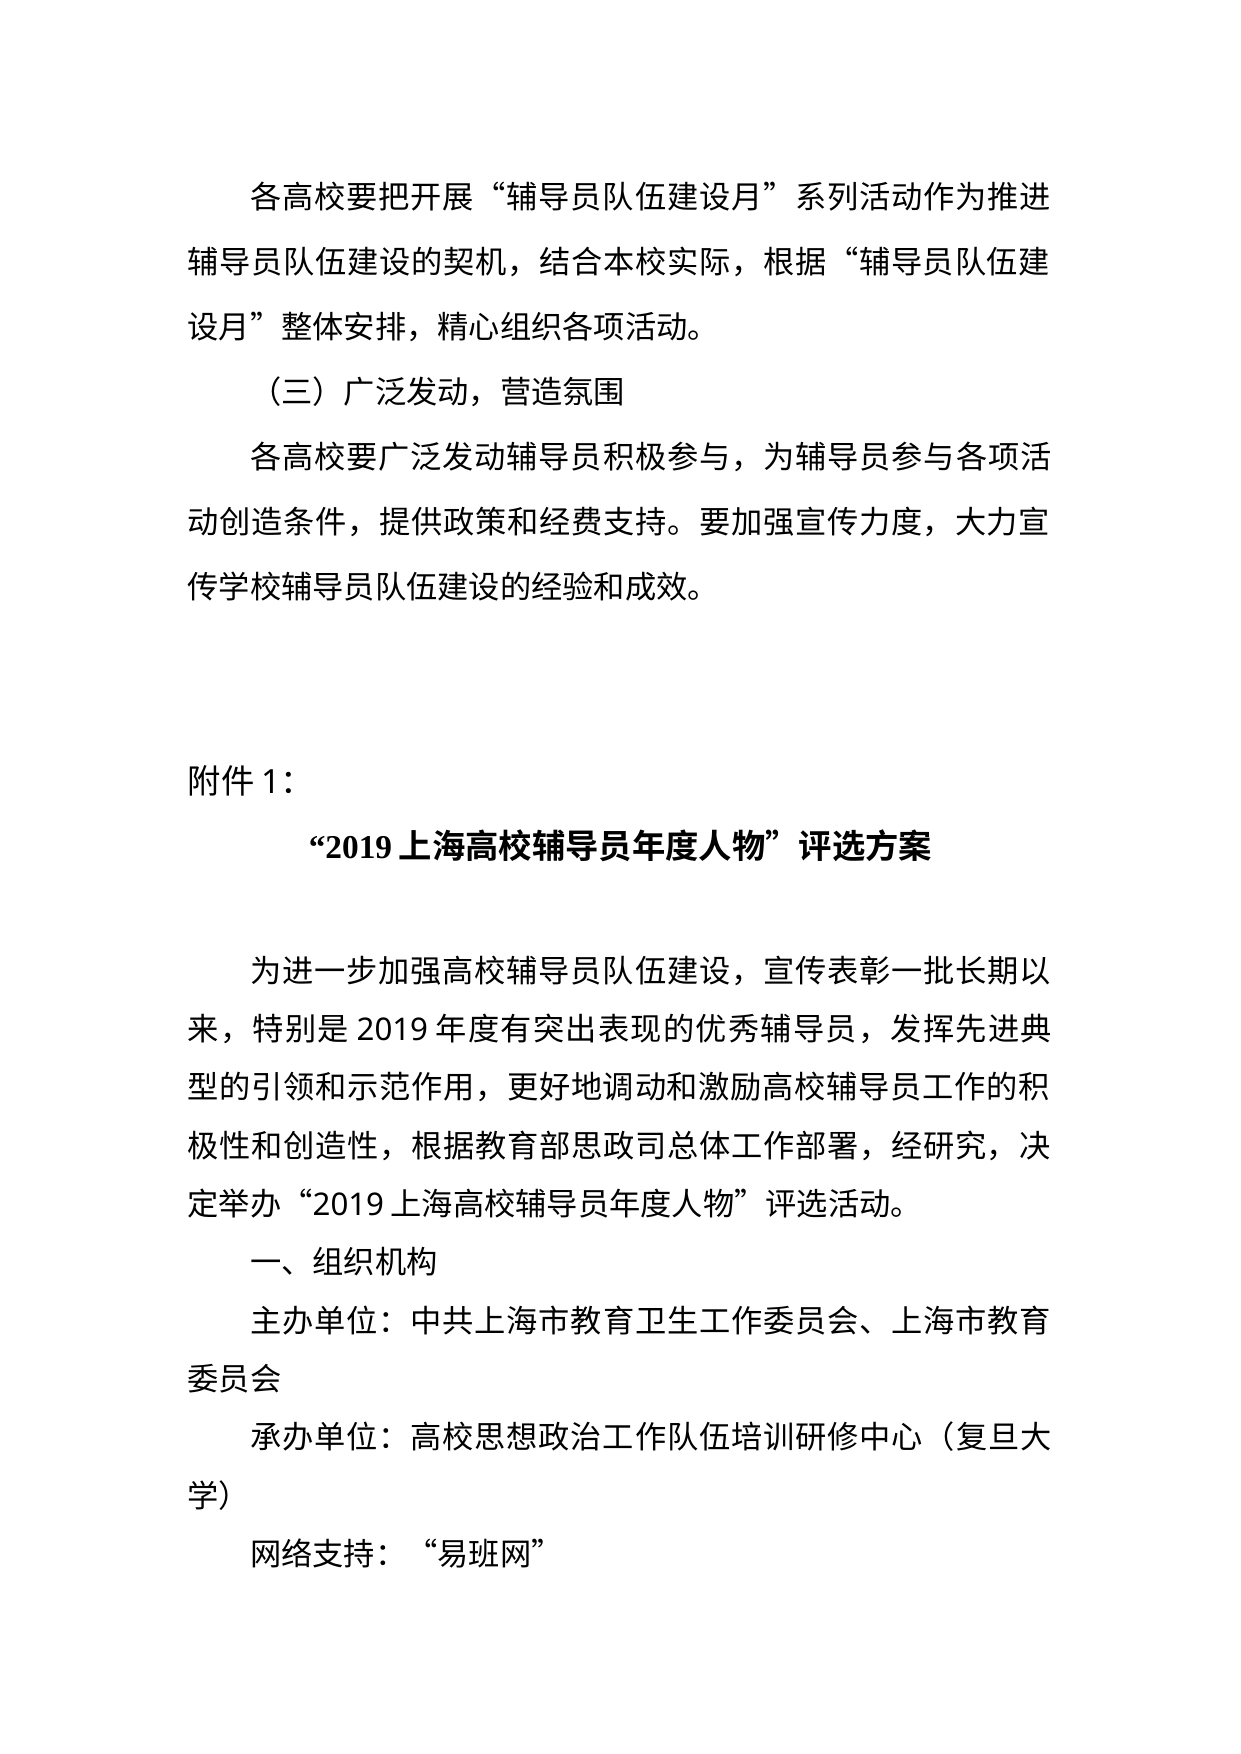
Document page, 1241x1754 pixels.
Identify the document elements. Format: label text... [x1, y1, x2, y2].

text 一、组织机构 [187, 1227, 1053, 1285]
text “2019上海高校辅导员年度人物”评选方案 [187, 812, 1053, 877]
text 附件1： [187, 747, 1053, 812]
text 各高校要把开展“辅导员队伍建设月”系列活动作为推进辅导员队伍建设的契机，结合本校实际，根据“辅导员队伍建设月”整体安排，精心组织各项活动。 [187, 162, 1053, 357]
text 各高校要广泛发动辅导员积极参与，为辅导员参与各项活动创造条件，提供政策和经费支持。要加强宣传力度，大力宣传学校辅导员队伍建设的经验和成效。 [187, 422, 1053, 617]
text 网络支持：“易班网” [187, 1519, 1053, 1577]
text 承办单位：高校思想政治工作队伍培训研修中心（复旦大学） [187, 1402, 1053, 1519]
text （三）广泛发动，营造氛围 [187, 357, 1053, 422]
text 主办单位：中共上海市教育卫生工作委员会、上海市教育委员会 [187, 1285, 1053, 1402]
text 为进一步加强高校辅导员队伍建设，宣传表彰一批长期以来，特别是2019年度有突出表现的优秀辅导员，发挥先进典型的引领和示范作用，更好地调动和激励高校辅导员工作的积极性和创造性，根据教育部思政司总体工作部署，经研究，决定举办“2019上海高校辅导员年度人物”评选活动。 [187, 935, 1053, 1227]
